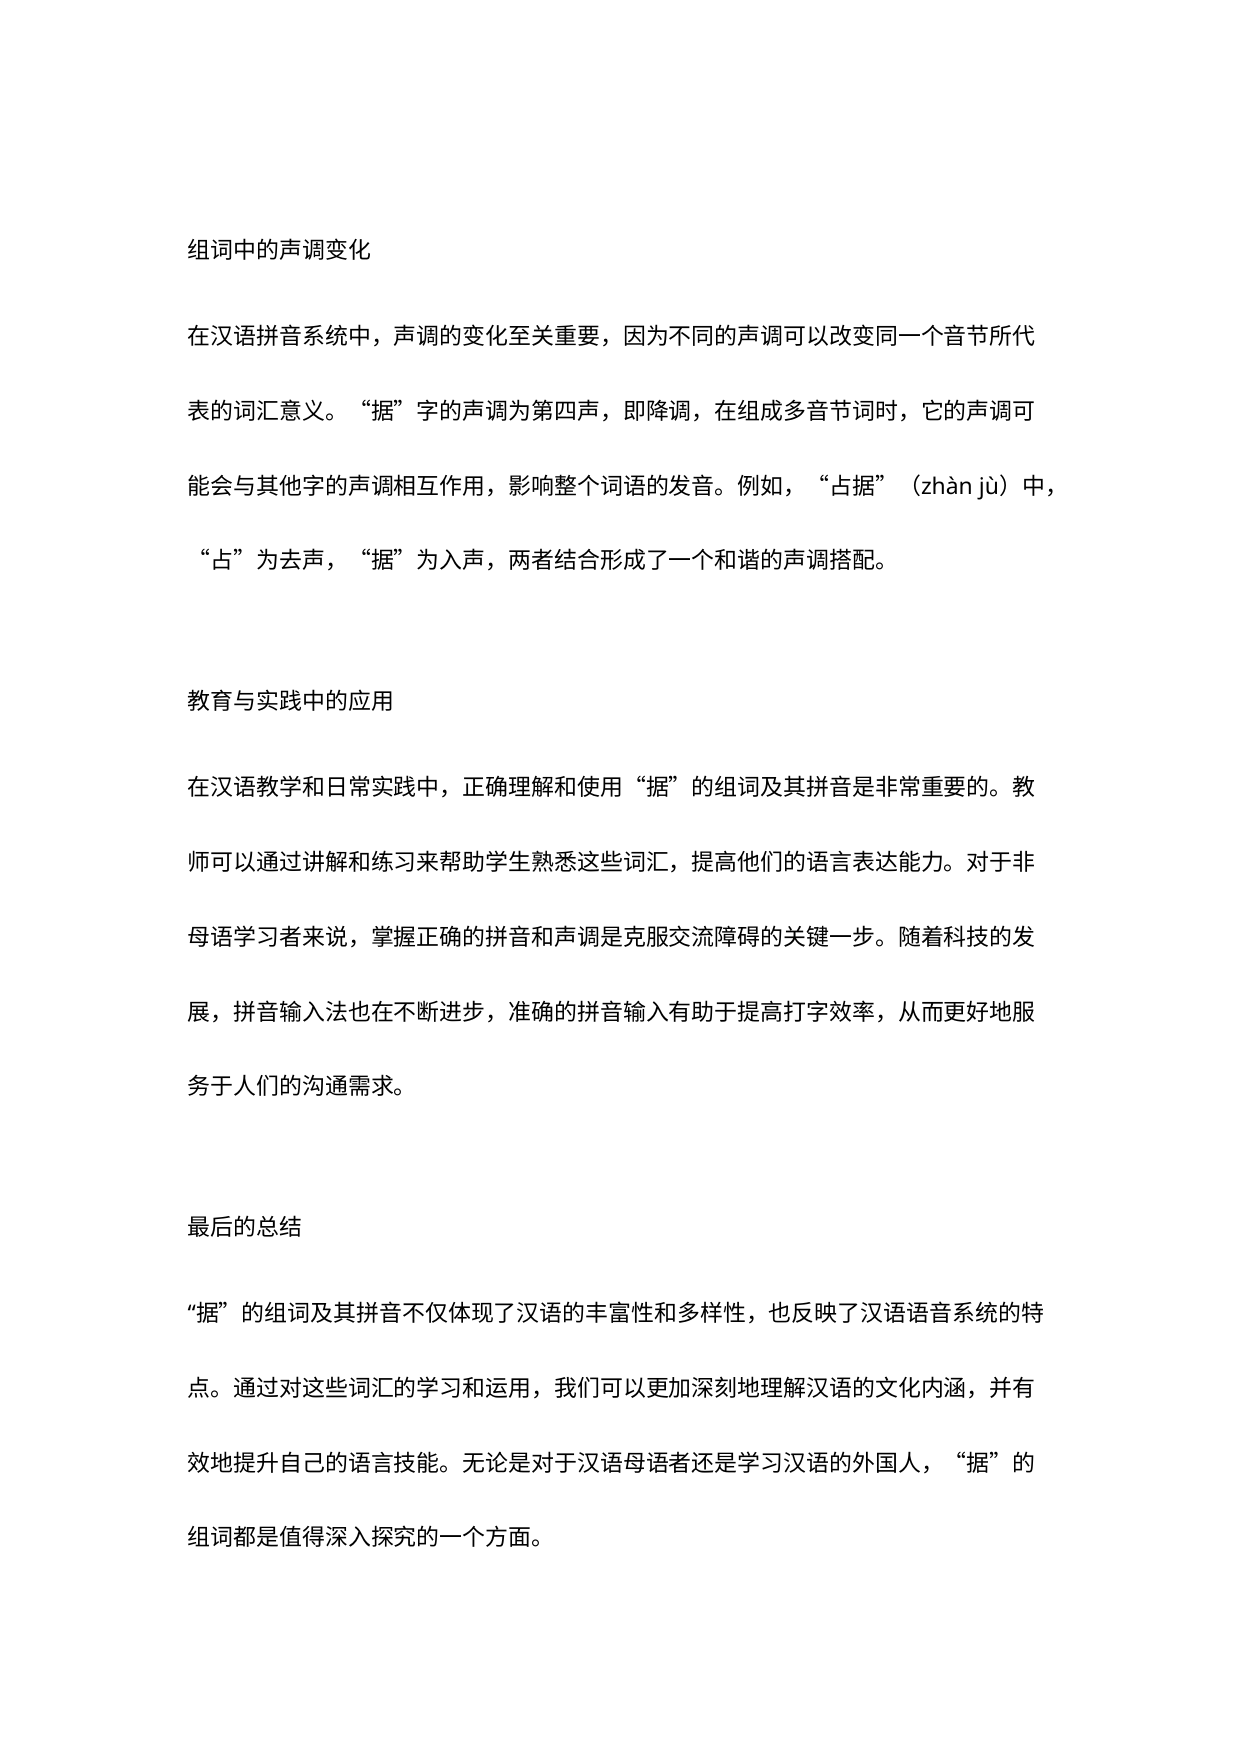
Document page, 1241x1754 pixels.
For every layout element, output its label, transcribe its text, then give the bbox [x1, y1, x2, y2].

text 在汉语教学和日常实践中，正确理解和使用“据”的组词及其拼音是非常重要的。教师可以通过讲解和练习来帮助学生熟悉这些词汇，提高他们的语言表达能力。对于非母语学习者来说，掌握正确的拼音和声调是克服交流障碍的关键一步。随着科技的发展，拼音输入法也在不断进步，准确的拼音输入有助于提高打字效率，从而更好地服务于人们的沟通需求。 [187, 753, 1053, 1117]
text “据”的组词及其拼音不仅体现了汉语的丰富性和多样性，也反映了汉语语音系统的特点。通过对这些词汇的学习和运用，我们可以更加深刻地理解汉语的文化内涵，并有效地提升自己的语言技能。无论是对于汉语母语者还是学习汉语的外国人，“据”的组词都是值得深入探究的一个方面。 [187, 1279, 1053, 1568]
text 在汉语拼音系统中，声调的变化至关重要，因为不同的声调可以改变同一个音节所代表的词汇意义。“据”字的声调为第四声，即降调，在组成多音节词时，它的声调可能会与其他字的声调相互作用，影响整个词语的发音。例如，“占据”（zhàn jù）中，“占”为去声，“据”为入声，两者结合形成了一个和谐的声调搭配。 [187, 302, 1053, 591]
text 组词中的声调变化 [187, 216, 1053, 281]
text 最后的总结 [187, 1193, 1053, 1258]
text 教育与实践中的应用 [187, 667, 1053, 732]
